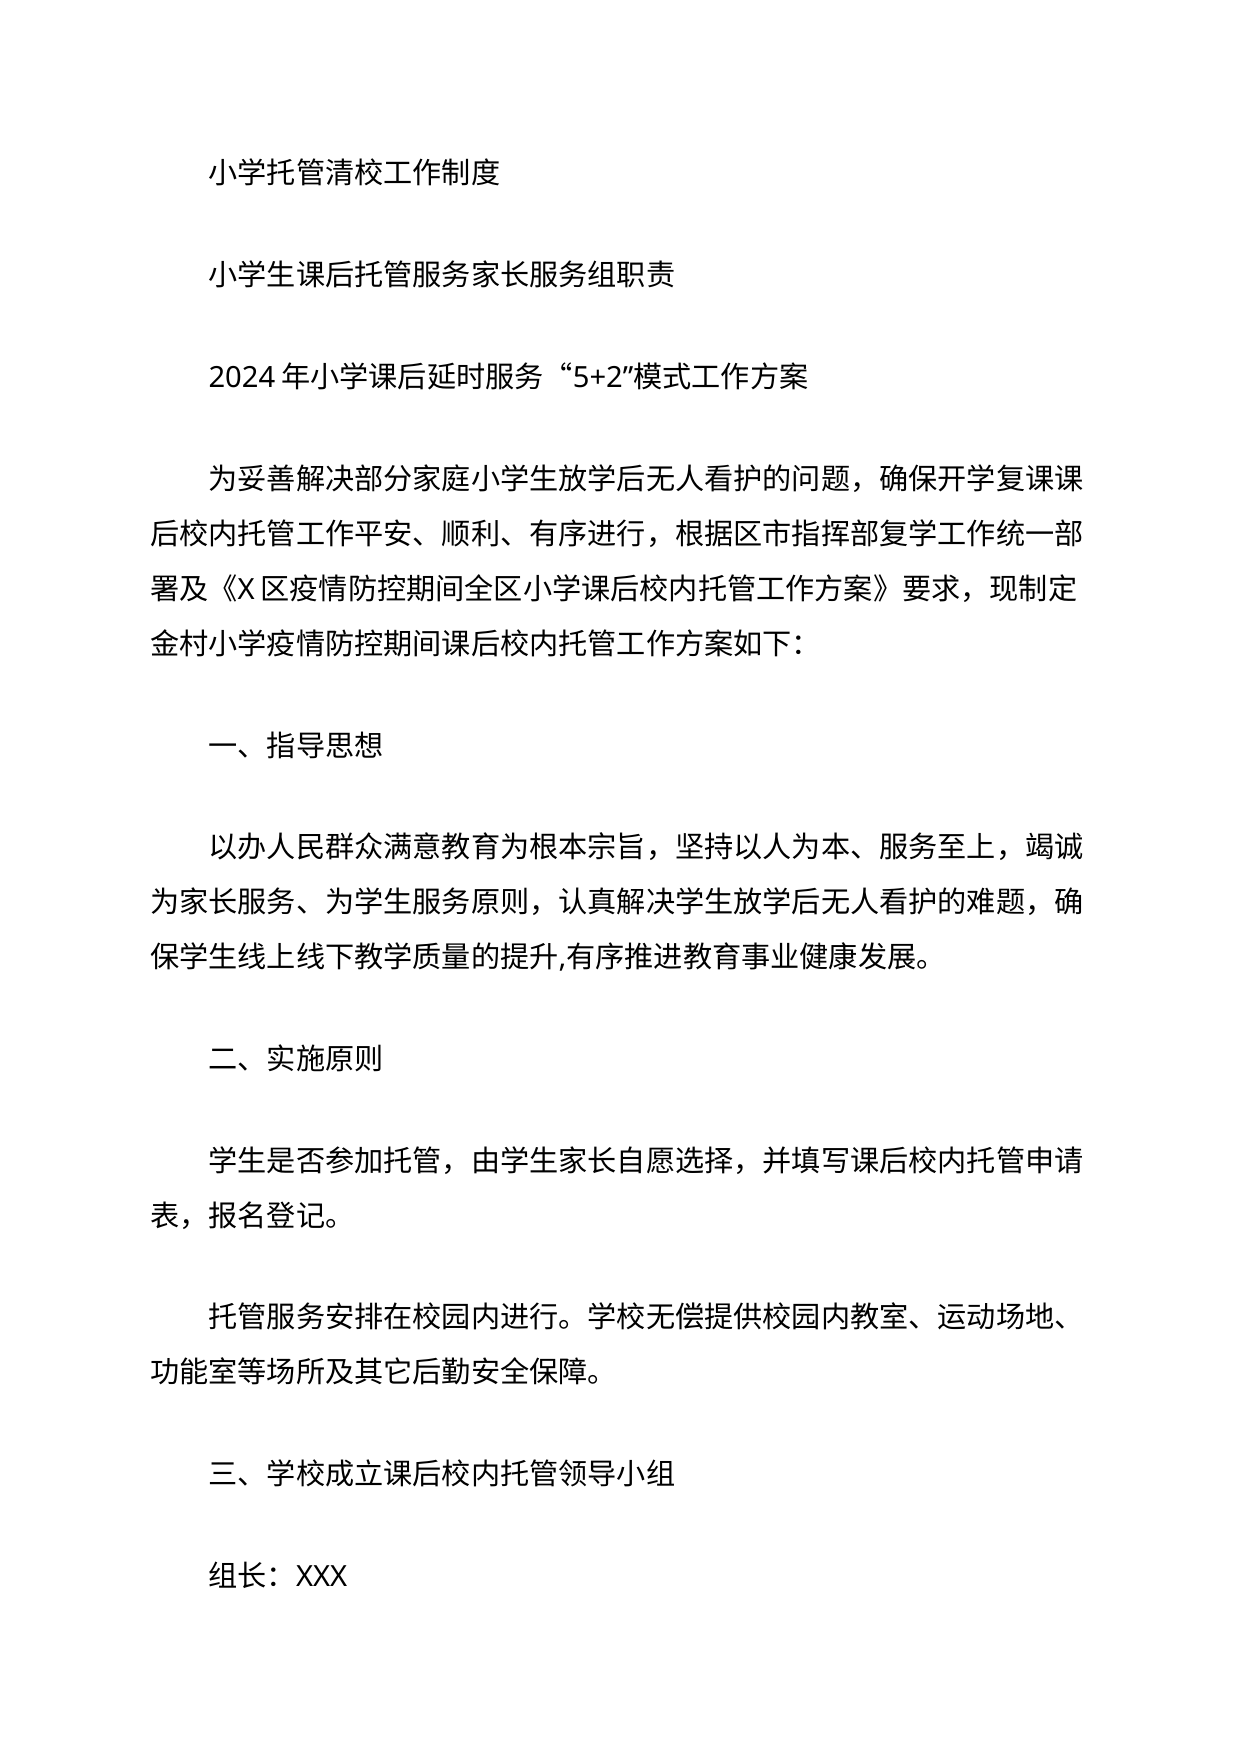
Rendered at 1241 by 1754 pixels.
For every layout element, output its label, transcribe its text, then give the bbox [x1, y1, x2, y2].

text 学生是否参加托管，由学生家长自愿选择，并填写课后校内托管申请表，报名登记。 [150, 1137, 1090, 1234]
text 小学托管清校工作制度 [150, 150, 1090, 192]
text 二、实施原则 [150, 1036, 1090, 1078]
text 一、指导思想 [150, 722, 1090, 764]
text 组长：XXX [150, 1552, 1090, 1595]
text 小学生课后托管服务家长服务组职责 [150, 252, 1090, 294]
text 为妥善解决部分家庭小学生放学后无人看护的问题，确保开学复课课后校内托管工作平安、顺利、有序进行，根据区市指挥部复学工作统一部署及《X区疫情防控期间全区小学课后校内托管工作方案》要求，现制定金村小学疫情防控期间课后校内托管工作方案如下： [150, 456, 1090, 663]
text 三、学校成立课后校内托管领导小组 [150, 1451, 1090, 1493]
text 托管服务安排在校园内进行。学校无偿提供校园内教室、运动场地、功能室等场所及其它后勤安全保障。 [150, 1294, 1090, 1391]
text 2024年小学课后延时服务“5+2”模式工作方案 [150, 353, 1090, 396]
text 以办人民群众满意教育为根本宗旨，坚持以人为本、服务至上，竭诚为家长服务、为学生服务原则，认真解决学生放学后无人看护的难题，确保学生线上线下教学质量的提升,有序推进教育事业健康发展。 [150, 824, 1090, 976]
